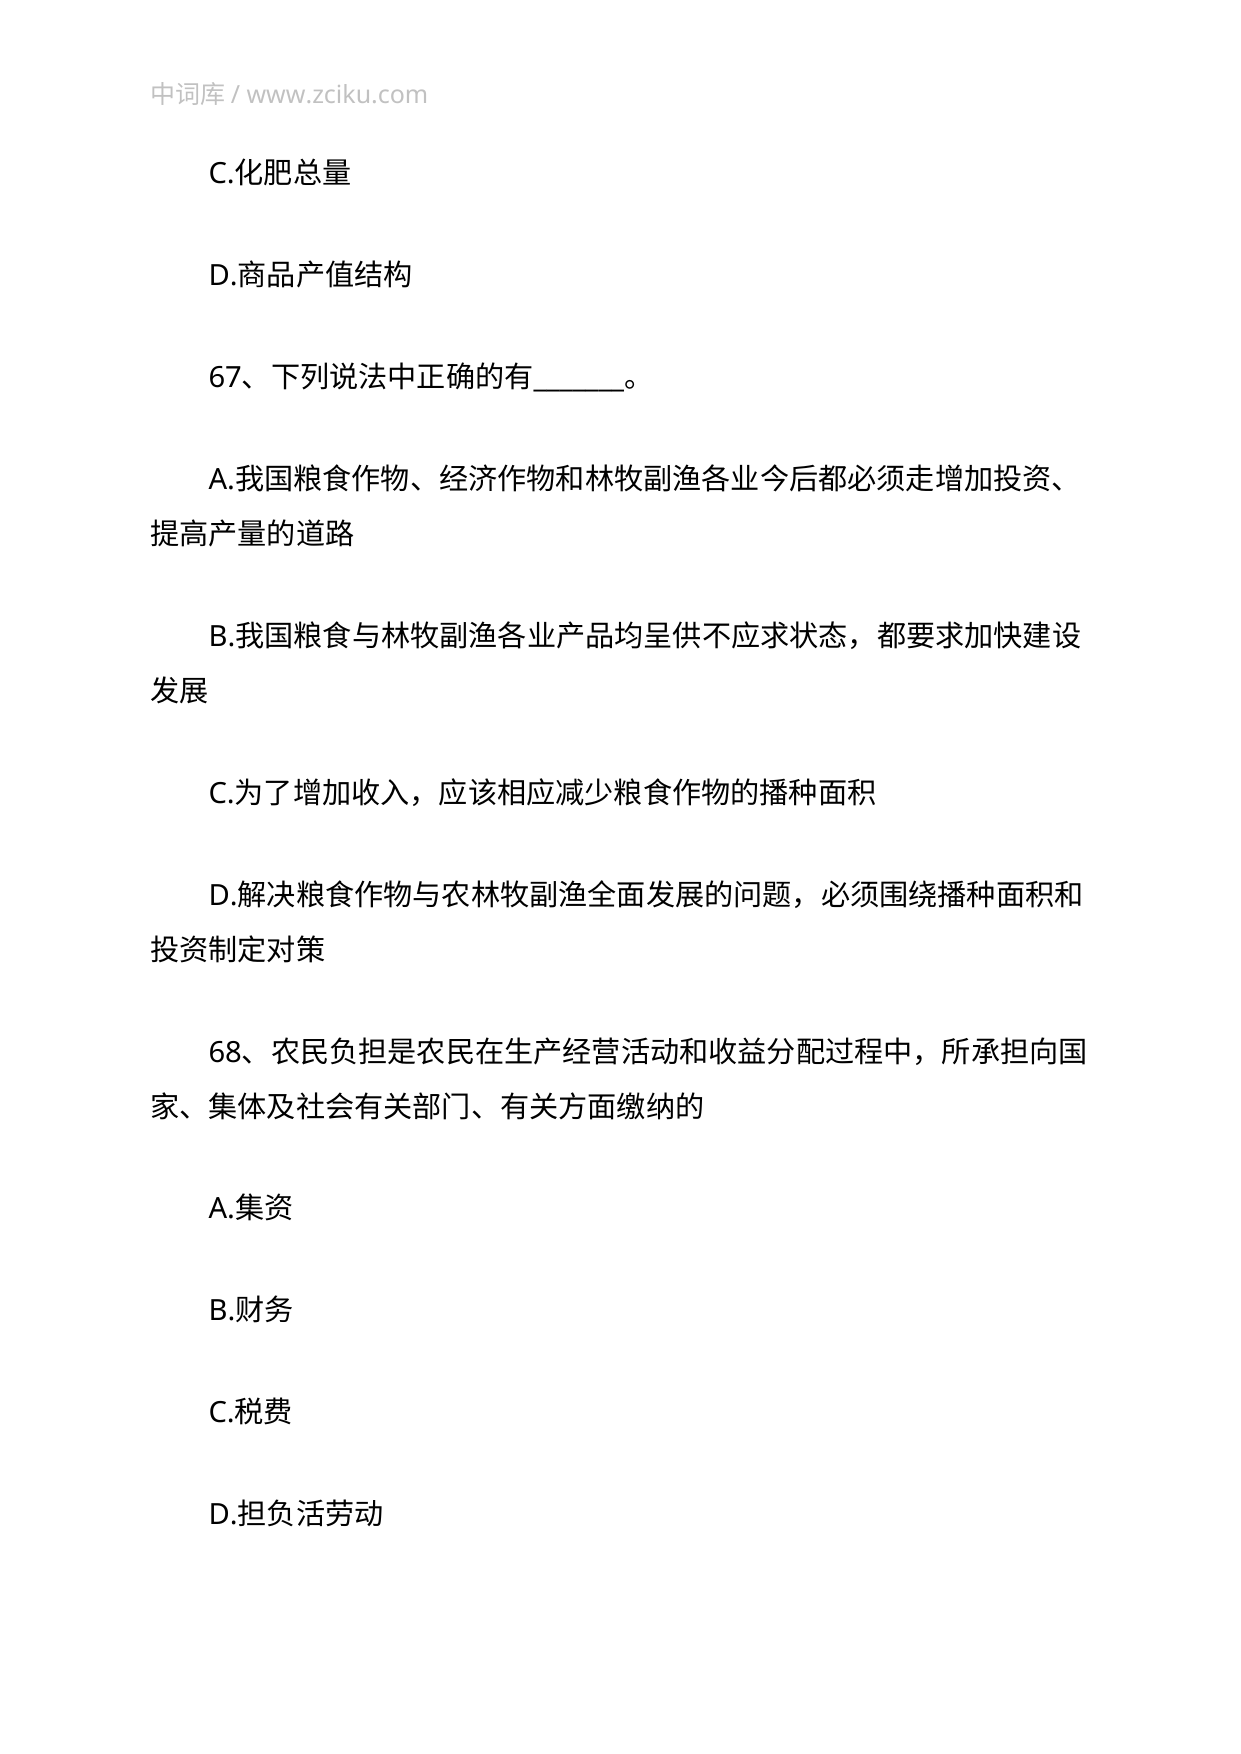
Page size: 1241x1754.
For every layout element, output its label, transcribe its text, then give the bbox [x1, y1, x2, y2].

text D.解决粮食作物与农林牧副渔全面发展的问题，必须围绕播种面积和投资制定对策 [150, 871, 1090, 969]
text 67、下列说法中正确的有_______。 [150, 354, 1090, 396]
text C.为了增加收入，应该相应减少粮食作物的播种面积 [150, 769, 1090, 812]
text C.化肥总量 [150, 150, 1090, 192]
text C.税费 [150, 1389, 1090, 1431]
text A.我国粮食作物、经济作物和林牧副渔各业今后都必须走增加投资、提高产量的道路 [150, 456, 1090, 553]
text B.财务 [150, 1287, 1090, 1329]
text A.集资 [150, 1185, 1090, 1227]
text B.我国粮食与林牧副渔各业产品均呈供不应求状态，都要求加快建设发展 [150, 613, 1090, 710]
text D.担负活劳动 [150, 1491, 1090, 1533]
text 68、农民负担是农民在生产经营活动和收益分配过程中，所承担向国家、集体及社会有关部门、有关方面缴纳的 [150, 1028, 1090, 1126]
text D.商品产值结构 [150, 252, 1090, 294]
